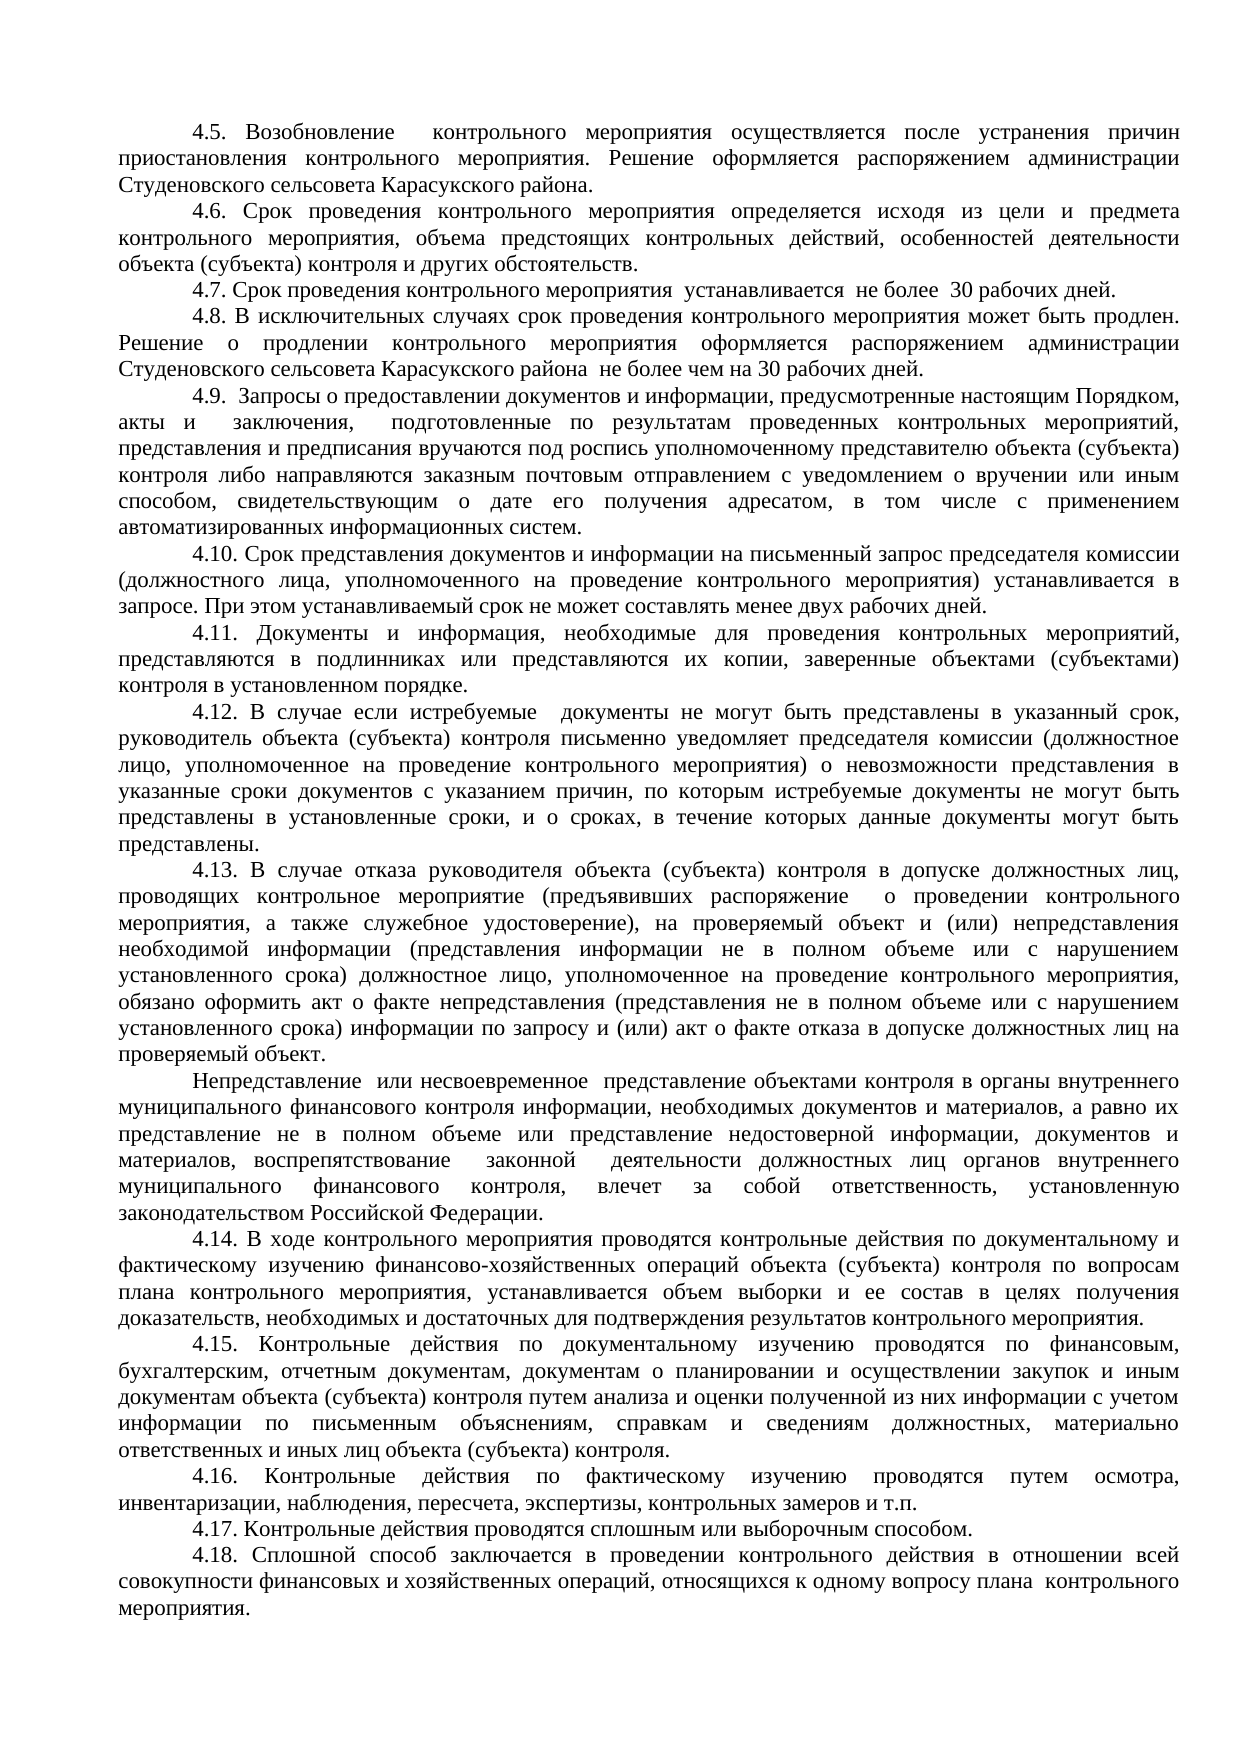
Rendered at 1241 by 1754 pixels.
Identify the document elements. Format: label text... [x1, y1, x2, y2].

text 4.7. Срок проведения контрольного мероприятия устанавливается не более 30 рабочих дней. [118, 276, 1181, 303]
text 4.5. Возобновление контрольного мероприятия осуществляется после устранения причин приостановления контрольного мероприятия. Решение оформляется распоряжением администрации Студеновского сельсовета Карасукского района. [118, 118, 1181, 197]
text 4.18. Сплошной способ заключается в проведении контрольного действия в отношении всей совокупности финансовых и хозяйственных операций, относящихся к одному вопросу плана контрольного мероприятия. [118, 1541, 1181, 1620]
text 4.12. В случае если истребуемые документы не могут быть представлены в указанный срок, руководитель объекта (субъекта) контроля письменно уведомляет председателя комиссии (должностное лицо, уполномоченное на проведение контрольного мероприятия) о невозможности представления в указанные сроки документов с указанием причин, по которым истребуемые документы не могут быть представлены в установленные сроки, и о сроках, в течение которых данные документы могут быть представлены. [118, 698, 1181, 856]
text 4.17. Контрольные действия проводятся сплошным или выборочным способом. [118, 1515, 1181, 1541]
text Непредставление или несвоевременное представление объектами контроля в органы внутреннего муниципального финансового контроля информации, необходимых документов и материалов, а равно их представление не в полном объеме или представление недостоверной информации, документов и материалов, воспрепятствование законной деятельности должностных лиц органов внутреннего муниципального финансового контроля, влечет за собой ответственность, установленную законодательством Российской Федерации. [118, 1067, 1181, 1225]
text 4.14. В ходе контрольного мероприятия проводятся контрольные действия по документальному и фактическому изучению финансово-хозяйственных операций объекта (субъекта) контроля по вопросам плана контрольного мероприятия, устанавливается объем выборки и ее состав в целях получения доказательств, необходимых и достаточных для подтверждения результатов контрольного мероприятия. [118, 1225, 1181, 1330]
text 4.8. В исключительных случаях срок проведения контрольного мероприятия может быть продлен. Решение о продлении контрольного мероприятия оформляется распоряжением администрации Студеновского сельсовета Карасукского района не более чем на 30 рабочих дней. [118, 303, 1181, 382]
text 4.13. В случае отказа руководителя объекта (субъекта) контроля в допуске должностных лиц, проводящих контрольное мероприятие (предъявивших распоряжение о проведении контрольного мероприятия, а также служебное удостоверение), на проверяемый объект и (или) непредставления необходимой информации (представления информации не в полном объеме или с нарушением установленного срока) должностное лицо, уполномоченное на проведение контрольного мероприятия, обязано оформить акт о факте непредставления (представления не в полном объеме или с нарушением установленного срока) информации по запросу и (или) акт о факте отказа в допуске должностных лиц на проверяемый объект. [118, 856, 1181, 1067]
text 4.6. Срок проведения контрольного мероприятия определяется исходя из цели и предмета контрольного мероприятия, объема предстоящих контрольных действий, особенностей деятельности объекта (субъекта) контроля и других обстоятельств. [118, 197, 1181, 276]
text 4.9. Запросы о предоставлении документов и информации, предусмотренные настоящим Порядком, акты и заключения, подготовленные по результатам проведенных контрольных мероприятий, представления и предписания вручаются под роспись уполномоченному представителю объекта (субъекта) контроля либо направляются заказным почтовым отправлением с уведомлением о вручении или иным способом, свидетельствующим о дате его получения адресатом, в том числе с применением автоматизированных информационных систем. [118, 382, 1181, 540]
text 4.10. Срок представления документов и информации на письменный запрос председателя комиссии (должностного лица, уполномоченного на проведение контрольного мероприятия) устанавливается в запросе. При этом устанавливаемый срок не может составлять менее двух рабочих дней. [118, 540, 1181, 619]
text 4.11. Документы и информация, необходимые для проведения контрольных мероприятий, представляются в подлинниках или представляются их копии, заверенные объектами (субъектами) контроля в установленном порядке. [118, 619, 1181, 698]
text 4.15. Контрольные действия по документальному изучению проводятся по финансовым, бухгалтерским, отчетным документам, документам о планировании и осуществлении закупок и иным документам объекта (субъекта) контроля путем анализа и оценки полученной из них информации с учетом информации по письменным объяснениям, справкам и сведениям должностных, материально ответственных и иных лиц объекта (субъекта) контроля. [118, 1330, 1181, 1462]
text 4.16. Контрольные действия по фактическому изучению проводятся путем осмотра, инвентаризации, наблюдения, пересчета, экспертизы, контрольных замеров и т.п. [118, 1462, 1181, 1515]
